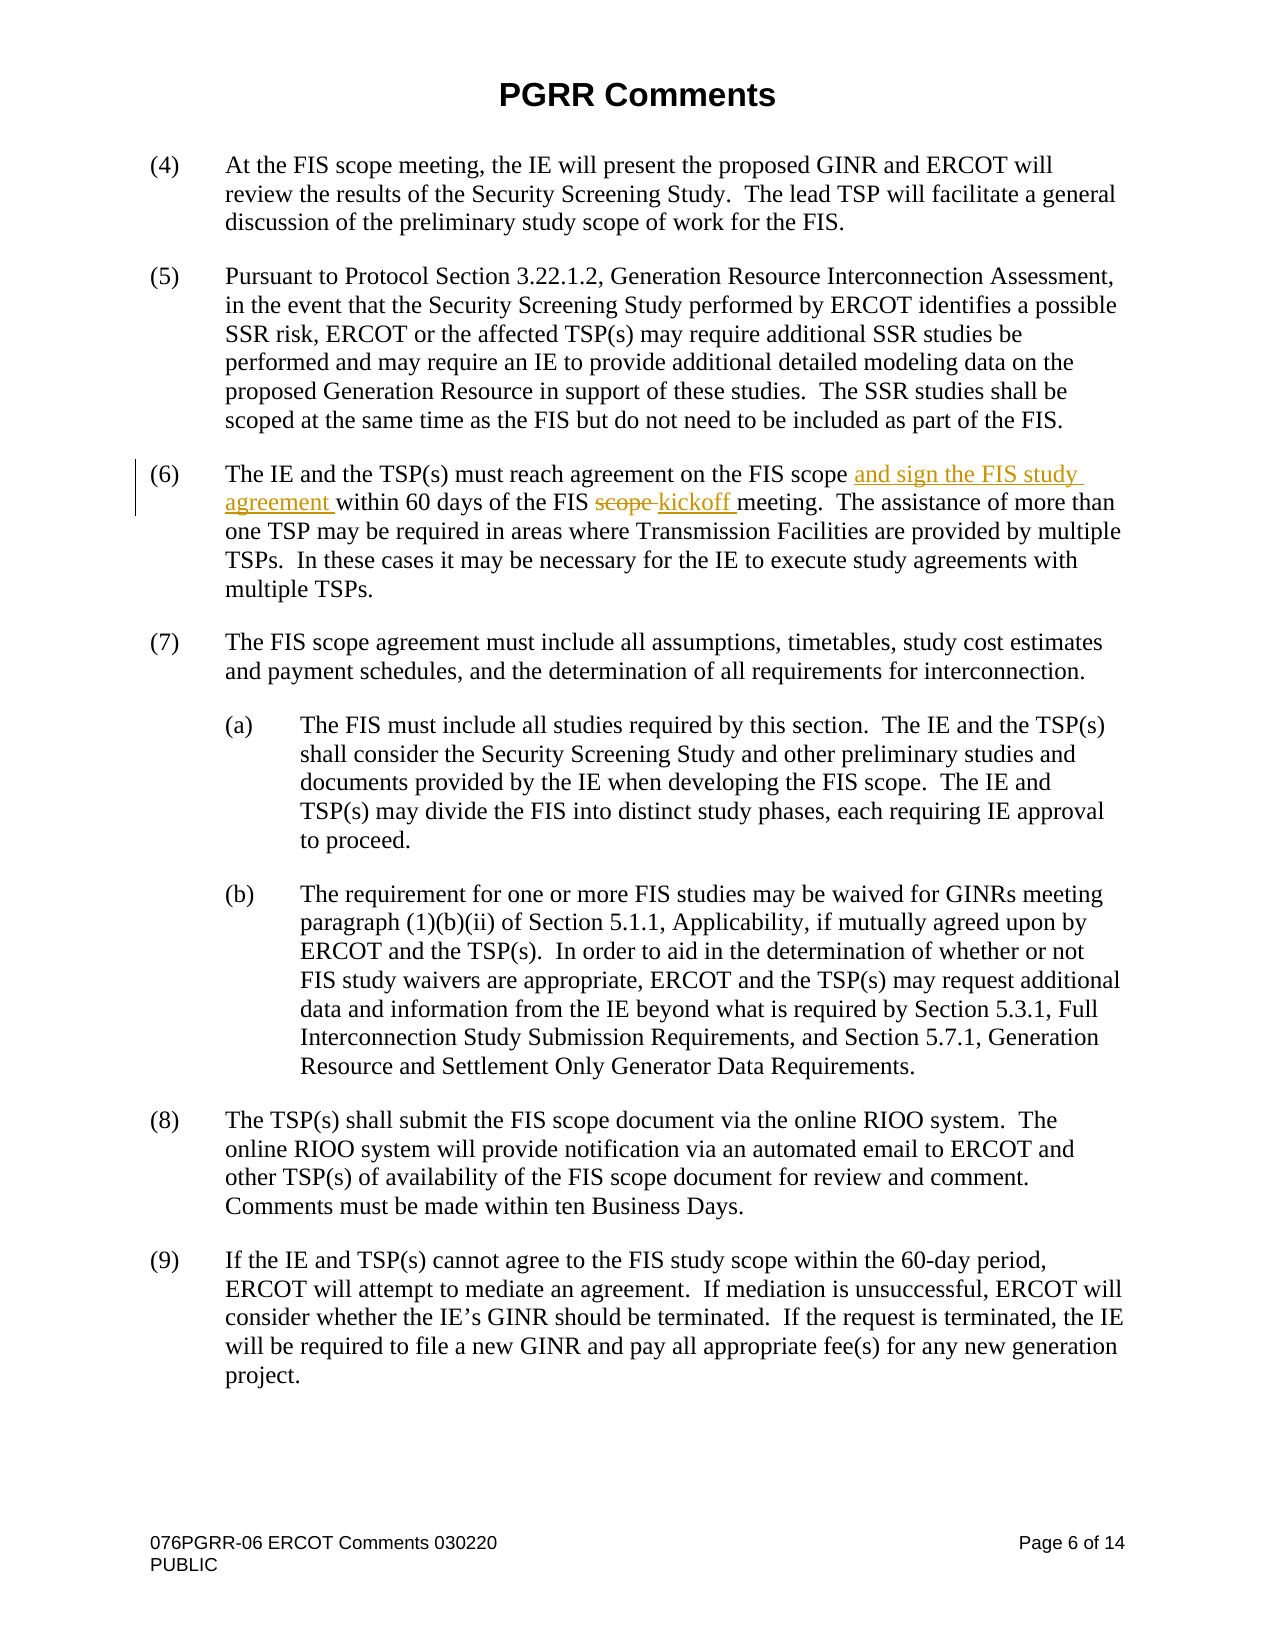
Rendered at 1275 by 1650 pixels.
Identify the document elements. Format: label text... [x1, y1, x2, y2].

text (7) The FIS scope agreement must include all assumptions, timetables, study cost estimates and payment schedules, and the determination of all requirements for interconnection. [150, 627, 1125, 685]
text (6) The IE and the TSP(s) must reach agreement on the FIS scope within 60 days of the FIS meeting. The assistance of more than one TSP may be required in areas where Transmission Facilities are provided by multiple TSPs. In these cases it may be necessary for the IE to execute study agreements with multiple TSPs. [150, 459, 1125, 602]
text (4) At the FIS scope meeting, the IE will present the proposed GINR and ERCOT will review the results of the Security Screening Study. The lead TSP will facilitate a general discussion of the preliminary study scope of work for the FIS. [150, 150, 1125, 236]
text (9) If the IE and TSP(s) cannot agree to the FIS study scope within the 60-day period, ERCOT will attempt to mediate an agreement. If mediation is unsuccessful, ERCOT will consider whether the IE’s GINR should be terminated. If the request is terminated, the IE will be required to file a new GINR and pay all appropriate fee(s) for any new generation project. [150, 1245, 1125, 1389]
text (b) The requirement for one or more FIS studies may be waived for GINRs meeting paragraph (1)(b)(ii) of Section 5.1.1, Applicability, if mutually agreed upon by ERCOT and the TSP(s). In order to aid in the determination of whether or not FIS study waivers are appropriate, ERCOT and the TSP(s) may request additional data and information from the IE beyond what is required by Section 5.3.1, Full Interconnection Study Submission Requirements, and Section 5.7.1, Generation Resource and Settlement Only Generator Data Requirements. [225, 879, 1125, 1080]
text (8) The TSP(s) shall submit the FIS scope document via the online RIOO system. The online RIOO system will provide notification via an automated email to ERCOT and other TSP(s) of availability of the FIS scope document for review and comment. Comments must be made within ten Business Days. [150, 1105, 1125, 1220]
text (5) Pursuant to Protocol Section 3.22.1.2, Generation Resource Interconnection Assessment, in the event that the Security Screening Study performed by ERCOT identifies a possible SSR risk, ERCOT or the affected TSP(s) may require additional SSR studies be performed and may require an IE to provide additional detailed modeling data on the proposed Generation Resource in support of these studies. The SSR studies shall be scoped at the same time as the FIS but do not need to be included as part of the FIS. [150, 261, 1125, 434]
text (a) The FIS must include all studies required by this section. The IE and the TSP(s) shall consider the Security Screening Study and other preliminary studies and documents provided by the IE when developing the FIS scope. The IE and TSP(s) may divide the FIS into distinct study phases, each requiring IE approval to proceed. [225, 710, 1125, 854]
